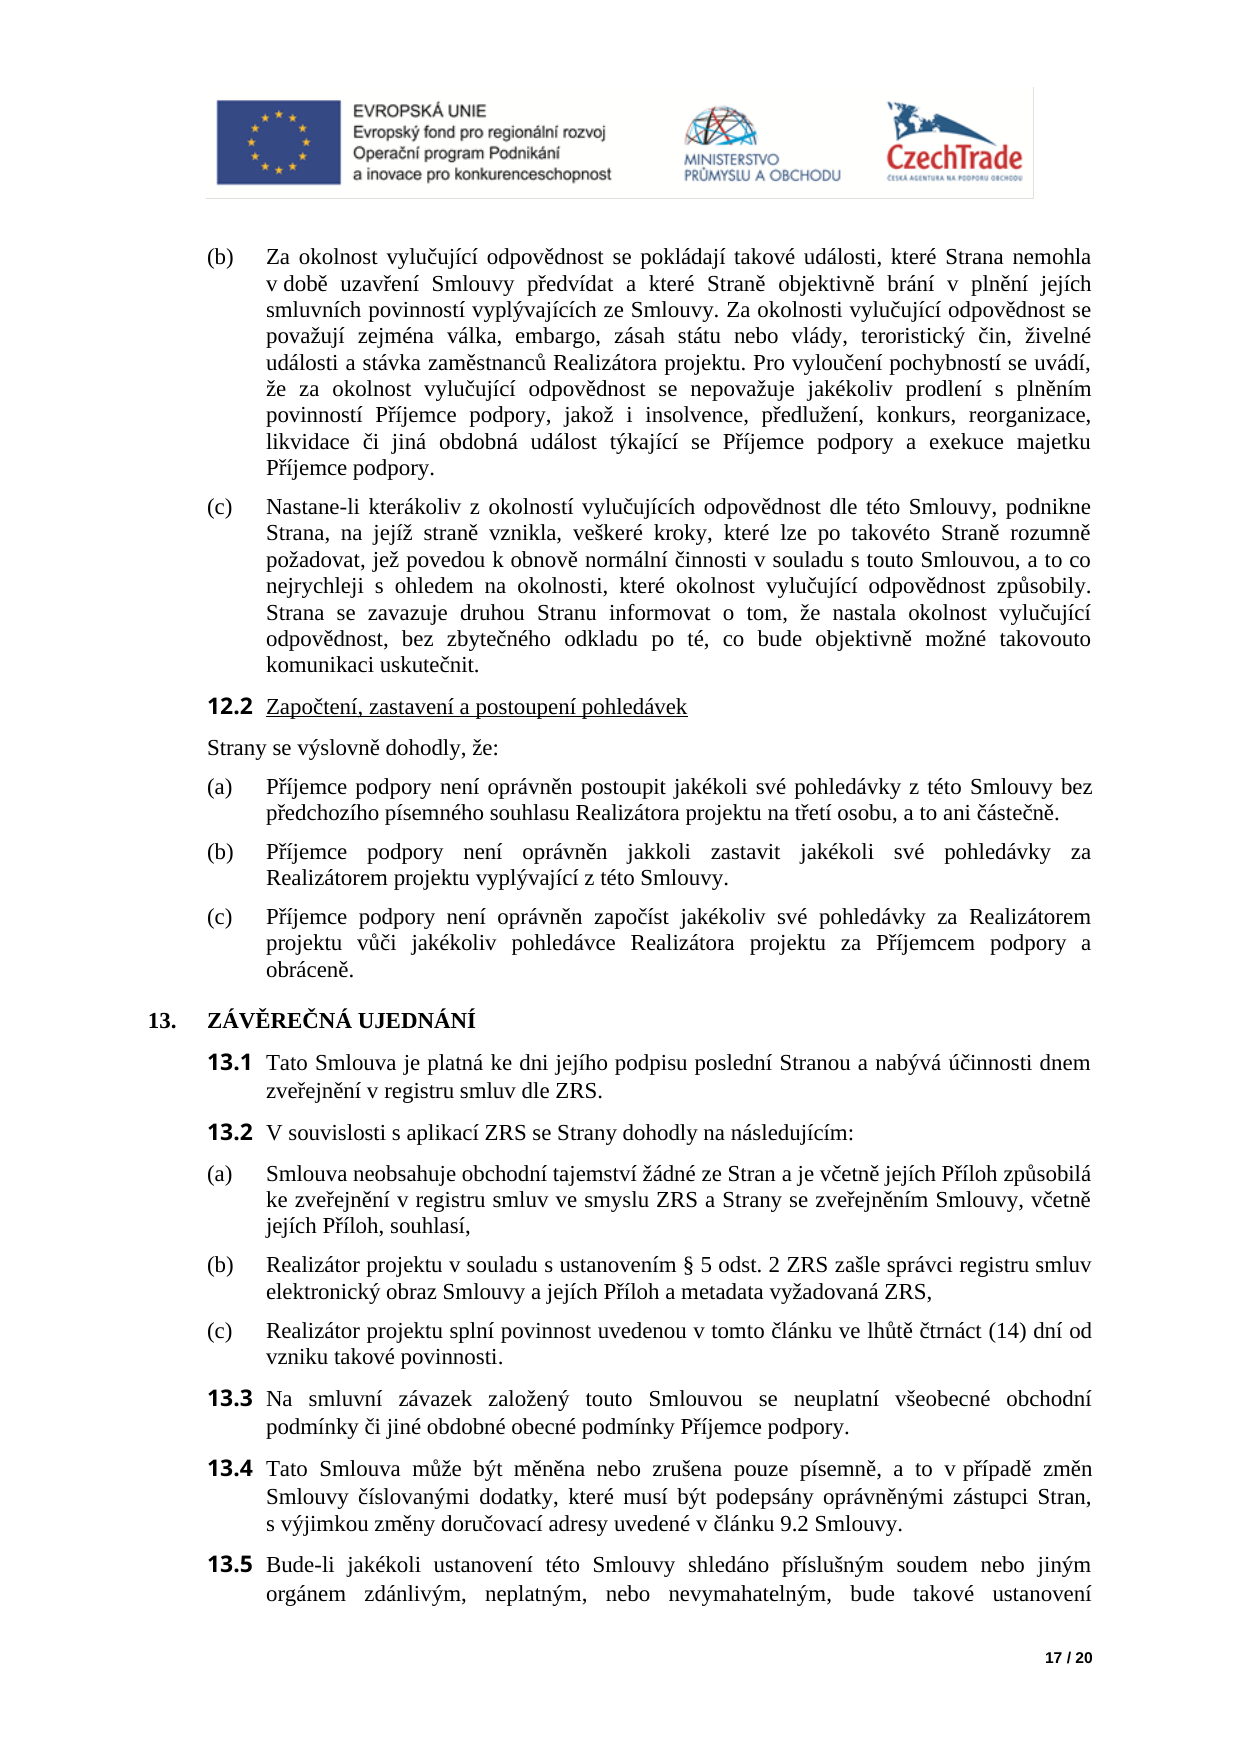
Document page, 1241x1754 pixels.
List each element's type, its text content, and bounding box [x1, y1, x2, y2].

text Na smluvní závazek založený touto Smlouvou se neuplatní všeobecné obchodní podmínky či jiné obdobné obecné podmínky Příjemce podpory. [207, 1382, 1092, 1439]
text Smlouva neobsahuje obchodní tajemství žádné ze Stran a je včetně jejích Příloh způsobilá ke zveřejnění v registru smluv ve smyslu ZRS a Strany se zveřejněním Smlouvy, včetně jejích Příloh, souhlasí, [207, 1160, 1092, 1239]
picture [205, 87, 1035, 200]
text Nastane-li kterákoliv z okolností vylučujících odpovědnost dle této Smlouvy, podnikne Strana, na jejíž straně vznikla, veškeré kroky, které lze po takovéto Straně rozumně požadovat, jež povedou k obnově normální činnosti v souladu s touto Smlouvou, a to co nejrychleji s ohledem na okolnosti, které okolnost vylučující odpovědnost způsobily. Strana se zavazuje druhou Stranu informovat o tom, že nastala okolnost vylučující odpovědnost, bez zbytečného odkladu po té, co bude objektivně možné takovouto komunikaci uskutečnit. [207, 493, 1092, 678]
list Strany se výslovně dohodly, že: [207, 734, 1092, 760]
text Realizátor projektu v souladu s ustanovením § 5 odst. 2 ZRS zašle správci registru smluv elektronický obraz Smlouvy a jejích Příloh a metadata vyžadovaná ZRS, [207, 1251, 1092, 1304]
text V souvislosti s aplikací ZRS se Strany dohodly na následujícím: [207, 1116, 1092, 1147]
subtitle závěrečná ujednání [148, 1007, 1092, 1033]
text Realizátor projektu splní povinnost uvedenou v tomto článku ve lhůtě čtrnáct (14) dní od vzniku takové povinnosti. [207, 1317, 1092, 1369]
text Započtení, zastavení a postoupení pohledávek [207, 690, 1092, 721]
text Příjemce podpory není oprávněn započíst jakékoliv své pohledávky za Realizátorem projektu vůči jakékoliv pohledávce Realizátora projektu za Příjemcem podpory a obráceně. [207, 903, 1092, 982]
text Příjemce podpory není oprávněn jakkoli zastavit jakékoli své pohledávky za Realizátorem projektu vyplývající z této Smlouvy. [207, 838, 1092, 891]
text Příjemce podpory není oprávněn postoupit jakékoli své pohledávky z této Smlouvy bez předchozího písemného souhlasu Realizátora projektu na třetí osobu, a to ani částečně. [207, 773, 1092, 825]
text Tato Smlouva je platná ke dni jejího podpisu poslední Stranou a nabývá účinnosti dnem zveřejnění v registru smluv dle ZRS. [207, 1046, 1092, 1104]
text Tato Smlouva může být měněna nebo zrušena pouze písemně, a to v případě změn Smlouvy číslovanými dodatky, které musí být podepsány oprávněnými zástupci Stran, s výjimkou změny doručovací adresy uvedené v článku 9.2 Smlouvy. [207, 1452, 1092, 1536]
text Za okolnost vylučující odpovědnost se pokládají takové události, které Strana nemohla v době uzavření Smlouvy předvídat a které Straně objektivně brání v plnění jejích smluvních povinností vyplývajících ze Smlouvy. Za okolnosti vylučující odpovědnost se považují zejména válka, embargo, zásah státu nebo vlády, teroristický čin, živelné události a stávka zaměstnanců Realizátora projektu. Pro vyloučení pochybností se uvádí, že za okolnost vylučující odpovědnost se nepovažuje jakékoliv prodlení s plněním povinností Příjemce podpory, jakož i insolvence, předlužení, konkurs, reorganizace, likvidace či jiná obdobná událost týkající se Příjemce podpory a exekuce majetku Příjemce podpory. [207, 243, 1092, 481]
